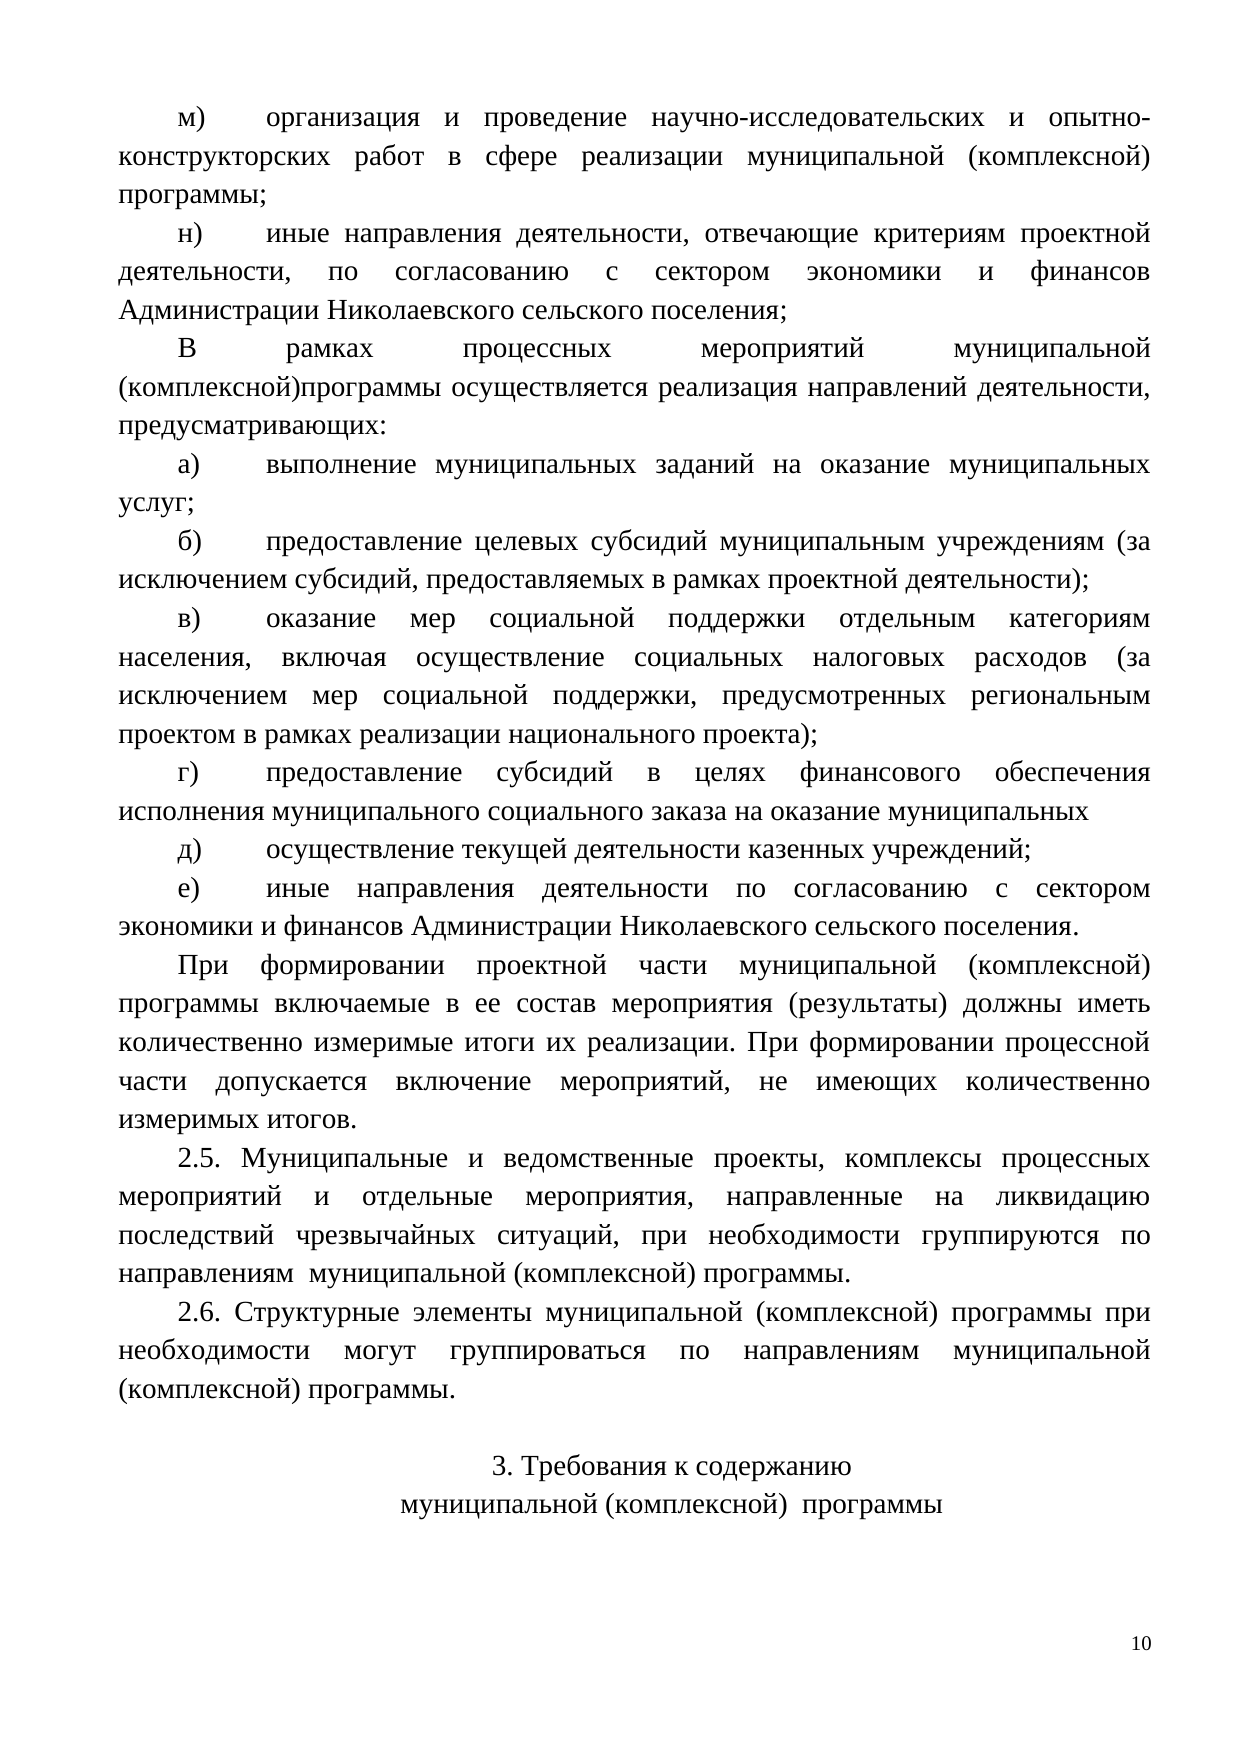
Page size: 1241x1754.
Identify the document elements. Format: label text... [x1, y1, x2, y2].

text муниципальной (комплексной) программы [118, 1487, 1151, 1520]
list предоставление субсидий в целях финансового обеспечения исполнения муниципального социального заказа на оказание муниципальных [118, 754, 1151, 826]
list оказание мер социальной поддержки отдельным категориям населения, включая осуществление социальных налоговых расходов (за исключением мер социальной поддержки, предусмотренных региональным проектом в рамках реализации национального проекта); [118, 600, 1151, 749]
list предоставление целевых субсидий муниципальным учреждениям (за исключением субсидий, предоставляемых в рамках проектной деятельности); [118, 523, 1151, 595]
list осуществление текущей деятельности казенных учреждений; [118, 831, 1151, 865]
list выполнение муниципальных заданий на оказание муниципальных услуг; [118, 446, 1151, 518]
list организация и проведение научно-исследовательских и опытно-конструкторских работ в сфере реализации муниципальной (комплексной) программы; [118, 99, 1151, 210]
text 2.6. Структурные элементы муниципальной (комплексной) программы при необходимости могут группироваться по направлениям муниципальной (комплексной) программы. [118, 1294, 1151, 1404]
text 3. Требования к содержанию [118, 1448, 1151, 1482]
list иные направления деятельности по согласованию с сектором экономики и финансов Администрации Николаевского сельского поселения. [118, 870, 1151, 942]
list иные направления деятельности, отвечающие критериям проектной деятельности, по согласованию с сектором экономики и финансов Администрации Николаевского сельского поселения; [118, 215, 1151, 325]
text В рамках процессных мероприятий муниципальной (комплексной)программы осуществляется реализация направлений деятельности, предусматривающих: [118, 330, 1151, 441]
text 2.5. Муниципальные и ведомственные проекты, комплексы процессных мероприятий и отдельные мероприятия, направленные на ликвидацию последствий чрезвычайных ситуаций, при необходимости группируются по направлениям муниципальной (комплексной) программы. [118, 1140, 1151, 1289]
text При формировании проектной части муниципальной (комплексной) программы включаемые в ее состав мероприятия (результаты) должны иметь количественно измеримые итоги их реализации. При формировании процессной части допускается включение мероприятий, не имеющих количественно измеримых итогов. [118, 947, 1151, 1135]
